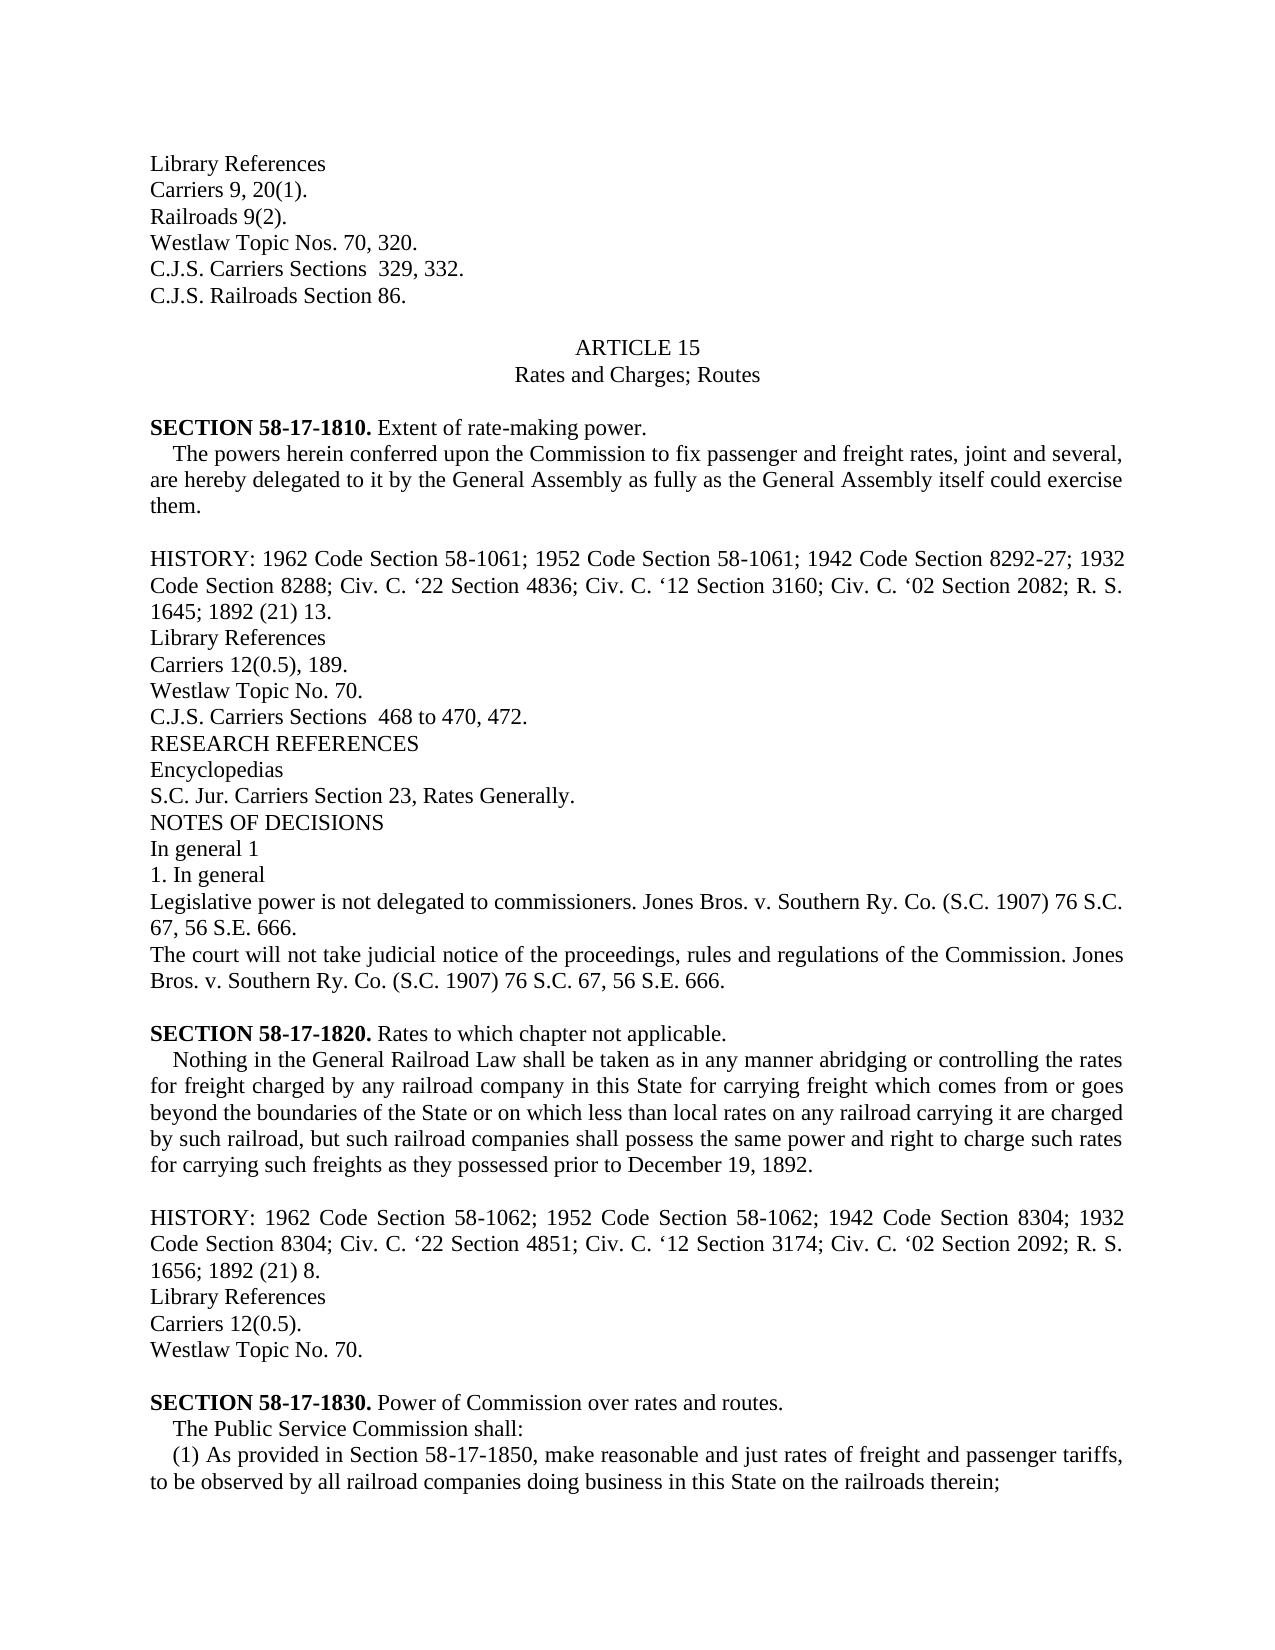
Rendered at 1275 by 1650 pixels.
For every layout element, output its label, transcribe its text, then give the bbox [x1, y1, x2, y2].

text Nothing in the General Railroad Law shall be taken as in any manner abridging or controlling the rates for freight charged by any railroad company in this State for carrying freight which comes from or goes beyond the boundaries of the State or on which less than local rates on any railroad carrying it are charged by such railroad, but such railroad companies shall possess the same power and right to charge such rates for carrying such freights as they possessed prior to December 19, 1892. [150, 1046, 1125, 1178]
text (1) As provided in Section 58-17-1850, make reasonable and just rates of freight and passenger tariffs, to be observed by all railroad companies doing business in this State on the railroads therein; [150, 1441, 1125, 1494]
text SECTION 58-17-1810. Extent of rate-making power. [150, 413, 1125, 440]
text The Public Service Commission shall: [150, 1415, 1125, 1441]
text NOTES OF DECISIONS [150, 809, 1125, 835]
text C.J.S. Carriers Sections 468 to 470, 472. [150, 703, 1125, 730]
text C.J.S. Railroads Section 86. [150, 282, 1125, 308]
text HISTORY: 1962 Code Section 58-1062; 1952 Code Section 58-1062; 1942 Code Section 8304; 1932 Code Section 8304; Civ. C. ‘22 Section 4851; Civ. C. ‘12 Section 3174; Civ. C. ‘02 Section 2092; R. S. 1656; 1892 (21) 8. [150, 1204, 1125, 1283]
text Library References [150, 150, 1125, 176]
text Rates and Charges; Routes [150, 361, 1125, 387]
text HISTORY: 1962 Code Section 58-1061; 1952 Code Section 58-1061; 1942 Code Section 8292-27; 1932 Code Section 8288; Civ. C. ‘22 Section 4836; Civ. C. ‘12 Section 3160; Civ. C. ‘02 Section 2082; R. S. 1645; 1892 (21) 13. [150, 545, 1125, 624]
text Westlaw Topic No. 70. [150, 1336, 1125, 1362]
text SECTION 58-17-1830. Power of Commission over rates and routes. [150, 1389, 1125, 1415]
text RESEARCH REFERENCES [150, 730, 1125, 756]
text The court will not take judicial notice of the proceedings, rules and regulations of the Commission. Jones Bros. v. Southern Ry. Co. (S.C. 1907) 76 S.C. 67, 56 S.E. 666. [150, 941, 1125, 993]
text Encyclopedias [150, 756, 1125, 782]
text C.J.S. Carriers Sections 329, 332. [150, 255, 1125, 282]
text Westlaw Topic Nos. 70, 320. [150, 229, 1125, 255]
text S.C. Jur. Carriers Section 23, Rates Generally. [150, 782, 1125, 809]
text Carriers 12(0.5). [150, 1309, 1125, 1336]
text 1. In general [150, 862, 1125, 888]
text SECTION 58-17-1820. Rates to which chapter not applicable. [150, 1020, 1125, 1046]
text Carriers 9, 20(1). [150, 176, 1125, 203]
text The powers herein conferred upon the Commission to fix passenger and freight rates, joint and several, are hereby delegated to it by the General Assembly as fully as the General Assembly itself could exercise them. [150, 440, 1125, 519]
text Library References [150, 1283, 1125, 1309]
text Carriers 12(0.5), 189. [150, 651, 1125, 677]
text Legislative power is not delegated to commissioners. Jones Bros. v. Southern Ry. Co. (S.C. 1907) 76 S.C. 67, 56 S.E. 666. [150, 888, 1125, 941]
text ARTICLE 15 [150, 334, 1125, 361]
text Railroads 9(2). [150, 203, 1125, 229]
text Westlaw Topic No. 70. [150, 677, 1125, 703]
text Library References [150, 624, 1125, 651]
text In general 1 [150, 835, 1125, 862]
